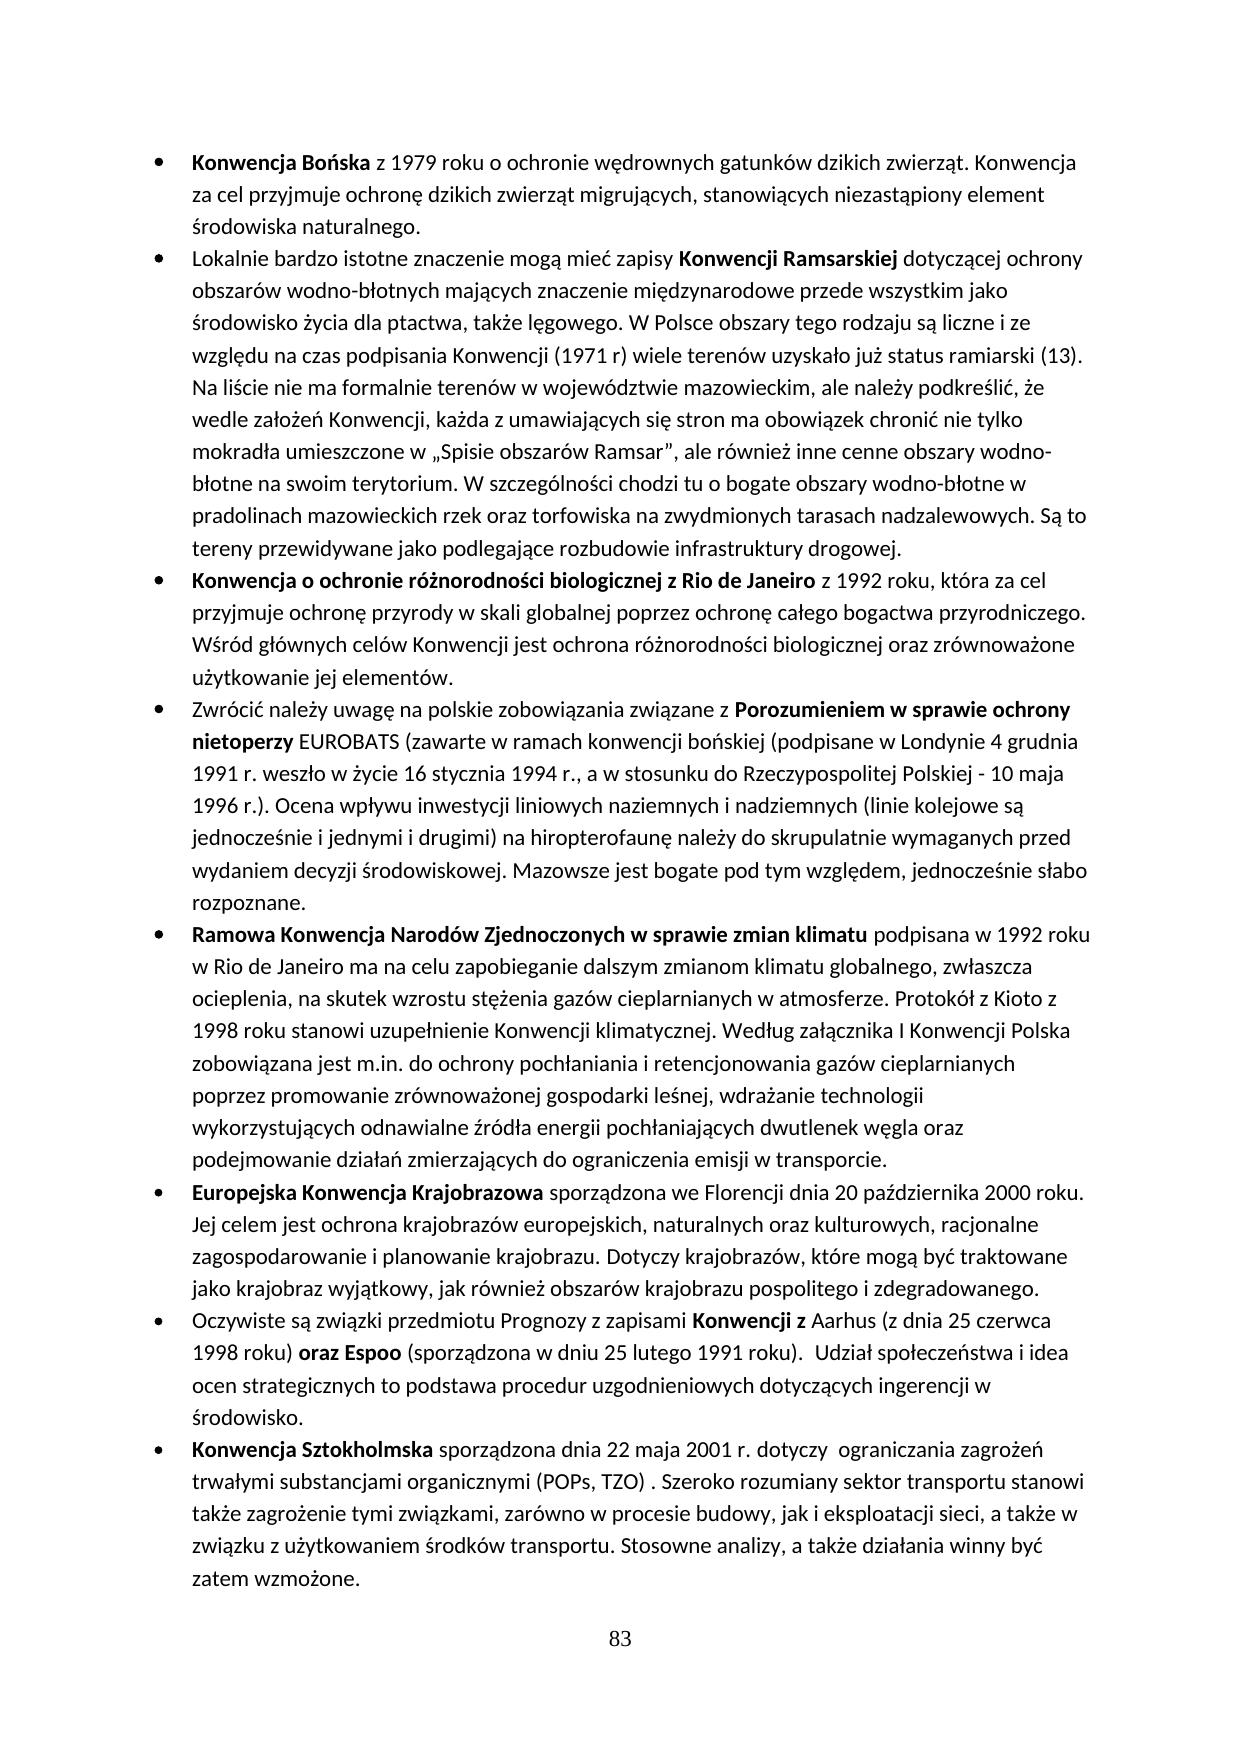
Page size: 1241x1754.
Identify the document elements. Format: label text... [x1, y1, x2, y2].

list Konwencja Bońska z 1979 roku o ochronie wędrownych gatunków dzikich zwierząt. Konwencja za cel przyjmuje ochronę dzikich zwierząt migrujących, stanowiących niezastąpiony element środowiska naturalnego. [155, 148, 1093, 240]
list Konwencja Sztokholmska sporządzona dnia 22 maja 2001 r. dotyczy ograniczania zagrożeń trwałymi substancjami organicznymi (POPs, TZO) . Szeroko rozumiany sektor transportu stanowi także zagrożenie tymi związkami, zarówno w procesie budowy, jak i eksploatacji sieci, a także w związku z użytkowaniem środków transportu. Stosowne analizy, a także działania winny być zatem wzmożone. [155, 1435, 1093, 1592]
list Oczywiste są związki przedmiotu Prognozy z zapisami Konwencji z Aarhus (z dnia 25 czerwca 1998 roku) oraz Espoo (sporządzona w dniu 25 lutego 1991 roku). Udział społeczeństwa i idea ocen strategicznych to podstawa procedur uzgodnieniowych dotyczących ingerencji w środowisko. [155, 1306, 1093, 1431]
list Konwencja o ochronie różnorodności biologicznej z Rio de Janeiro z 1992 roku, która za cel przyjmuje ochronę przyrody w skali globalnej poprzez ochronę całego bogactwa przyrodniczego. Wśród głównych celów Konwencji jest ochrona różnorodności biologicznej oraz zrównoważone użytkowanie jej elementów. [155, 566, 1093, 691]
list Europejska Konwencja Krajobrazowa sporządzona we Florencji dnia 20 października 2000 roku. Jej celem jest ochrona krajobrazów europejskich, naturalnych oraz kulturowych, racjonalne zagospodarowanie i planowanie krajobrazu. Dotyczy krajobrazów, które mogą być traktowane jako krajobraz wyjątkowy, jak również obszarów krajobrazu pospolitego i zdegradowanego. [155, 1178, 1093, 1302]
list Zwrócić należy uwagę na polskie zobowiązania związane z Porozumieniem w sprawie ochrony nietoperzy EUROBATS (zawarte w ramach konwencji bońskiej (podpisane w Londynie 4 grudnia 1991 r. weszło w życie 16 stycznia 1994 r., a w stosunku do Rzeczypospolitej Polskiej - 10 maja 1996 r.). Ocena wpływu inwestycji liniowych naziemnych i nadziemnych (linie kolejowe są jednocześnie i jednymi i drugimi) na hiropterofaunę należy do skrupulatnie wymaganych przed wydaniem decyzji środowiskowej. Mazowsze jest bogate pod tym względem, jednocześnie słabo rozpoznane. [155, 695, 1093, 916]
list Ramowa Konwencja Narodów Zjednoczonych w sprawie zmian klimatu podpisana w 1992 roku w Rio de Janeiro ma na celu zapobieganie dalszym zmianom klimatu globalnego, zwłaszcza ocieplenia, na skutek wzrostu stężenia gazów cieplarnianych w atmosferze. Protokół z Kioto z 1998 roku stanowi uzupełnienie Konwencji klimatycznej. Według załącznika I Konwencji Polska zobowiązana jest m.in. do ochrony pochłaniania i retencjonowania gazów cieplarnianych poprzez promowanie zrównoważonej gospodarki leśnej, wdrażanie technologii wykorzystujących odnawialne źródła energii pochłaniających dwutlenek węgla oraz podejmowanie działań zmierzających do ograniczenia emisji w transporcie. [155, 920, 1093, 1173]
list Lokalnie bardzo istotne znaczenie mogą mieć zapisy Konwencji Ramsarskiej dotyczącej ochrony obszarów wodno-błotnych mających znaczenie międzynarodowe przede wszystkim jako środowisko życia dla ptactwa, także lęgowego. W Polsce obszary tego rodzaju są liczne i ze względu na czas podpisania Konwencji (1971 r) wiele terenów uzyskało już status ramiarski (13). Na liście nie ma formalnie terenów w województwie mazowieckim, ale należy podkreślić, że wedle założeń Konwencji, każda z umawiających się stron ma obowiązek chronić nie tylko mokradła umieszczone w „Spisie obszarów Ramsar”, ale również inne cenne obszary wodno-błotne na swoim terytorium. W szczególności chodzi tu o bogate obszary wodno-błotne w pradolinach mazowieckich rzek oraz torfowiska na zwydmionych tarasach nadzalewowych. Są to tereny przewidywane jako podlegające rozbudowie infrastruktury drogowej. [155, 244, 1093, 562]
